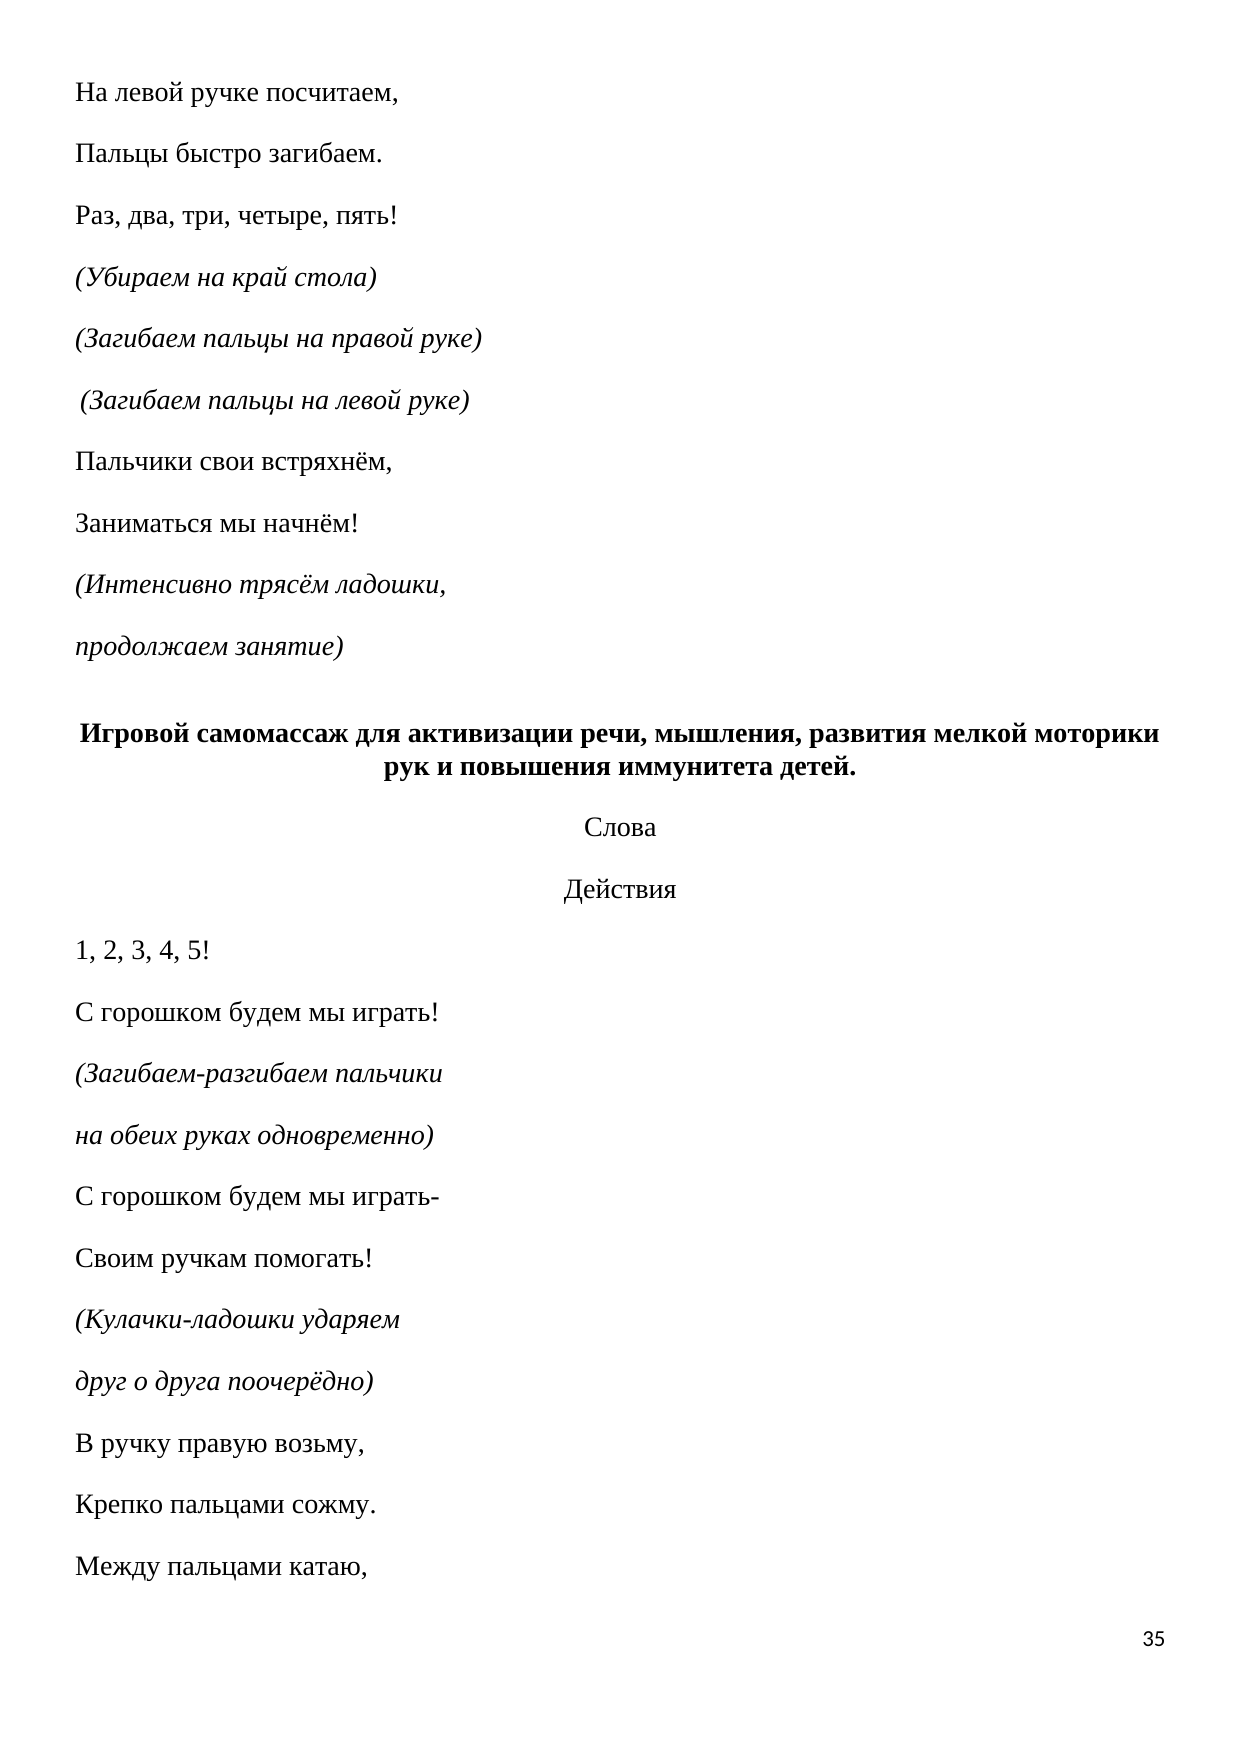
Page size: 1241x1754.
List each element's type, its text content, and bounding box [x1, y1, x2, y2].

text Между пальцами катаю, [75, 1549, 1165, 1581]
text На левой ручке посчитаем, [75, 75, 1165, 107]
text С горошком будем мы играть! [75, 995, 1165, 1027]
text (Загибаем пальцы на левой руке) [75, 383, 1165, 415]
text Пальчики свои встряхнём, [75, 444, 1165, 477]
text Игровой самомассаж для активизации речи, мышления, развития мелкой моторики рук и повышения иммунитета детей. [75, 691, 1165, 781]
text Раз, два, три, четыре, пять! [75, 198, 1165, 231]
text (Кулачки-ладошки ударяем [75, 1303, 1165, 1335]
text (Интенсивно трясём ладошки, [75, 567, 1165, 600]
text Своим ручкам помогать! [75, 1241, 1165, 1273]
text (Загибаем-разгибаем пальчики [75, 1056, 1165, 1089]
text В ручку правую возьму, [75, 1426, 1165, 1458]
text друг о друга поочерёдно) [75, 1364, 1165, 1397]
text (Загибаем пальцы на правой руке) [75, 321, 1165, 354]
text Действия [75, 872, 1165, 904]
text на обеих руках одновременно) [75, 1118, 1165, 1150]
text продолжаем занятие) [75, 629, 1165, 661]
text 1, 2, 3, 4, 5! [75, 933, 1165, 966]
text (Убираем на край стола) [75, 260, 1165, 292]
text Заниматься мы начнём! [75, 506, 1165, 538]
text Пальцы быстро загибаем. [75, 137, 1165, 169]
text Крепко пальцами сожму. [75, 1487, 1165, 1520]
text С горошком будем мы играть- [75, 1179, 1165, 1212]
text Слова [75, 810, 1165, 842]
